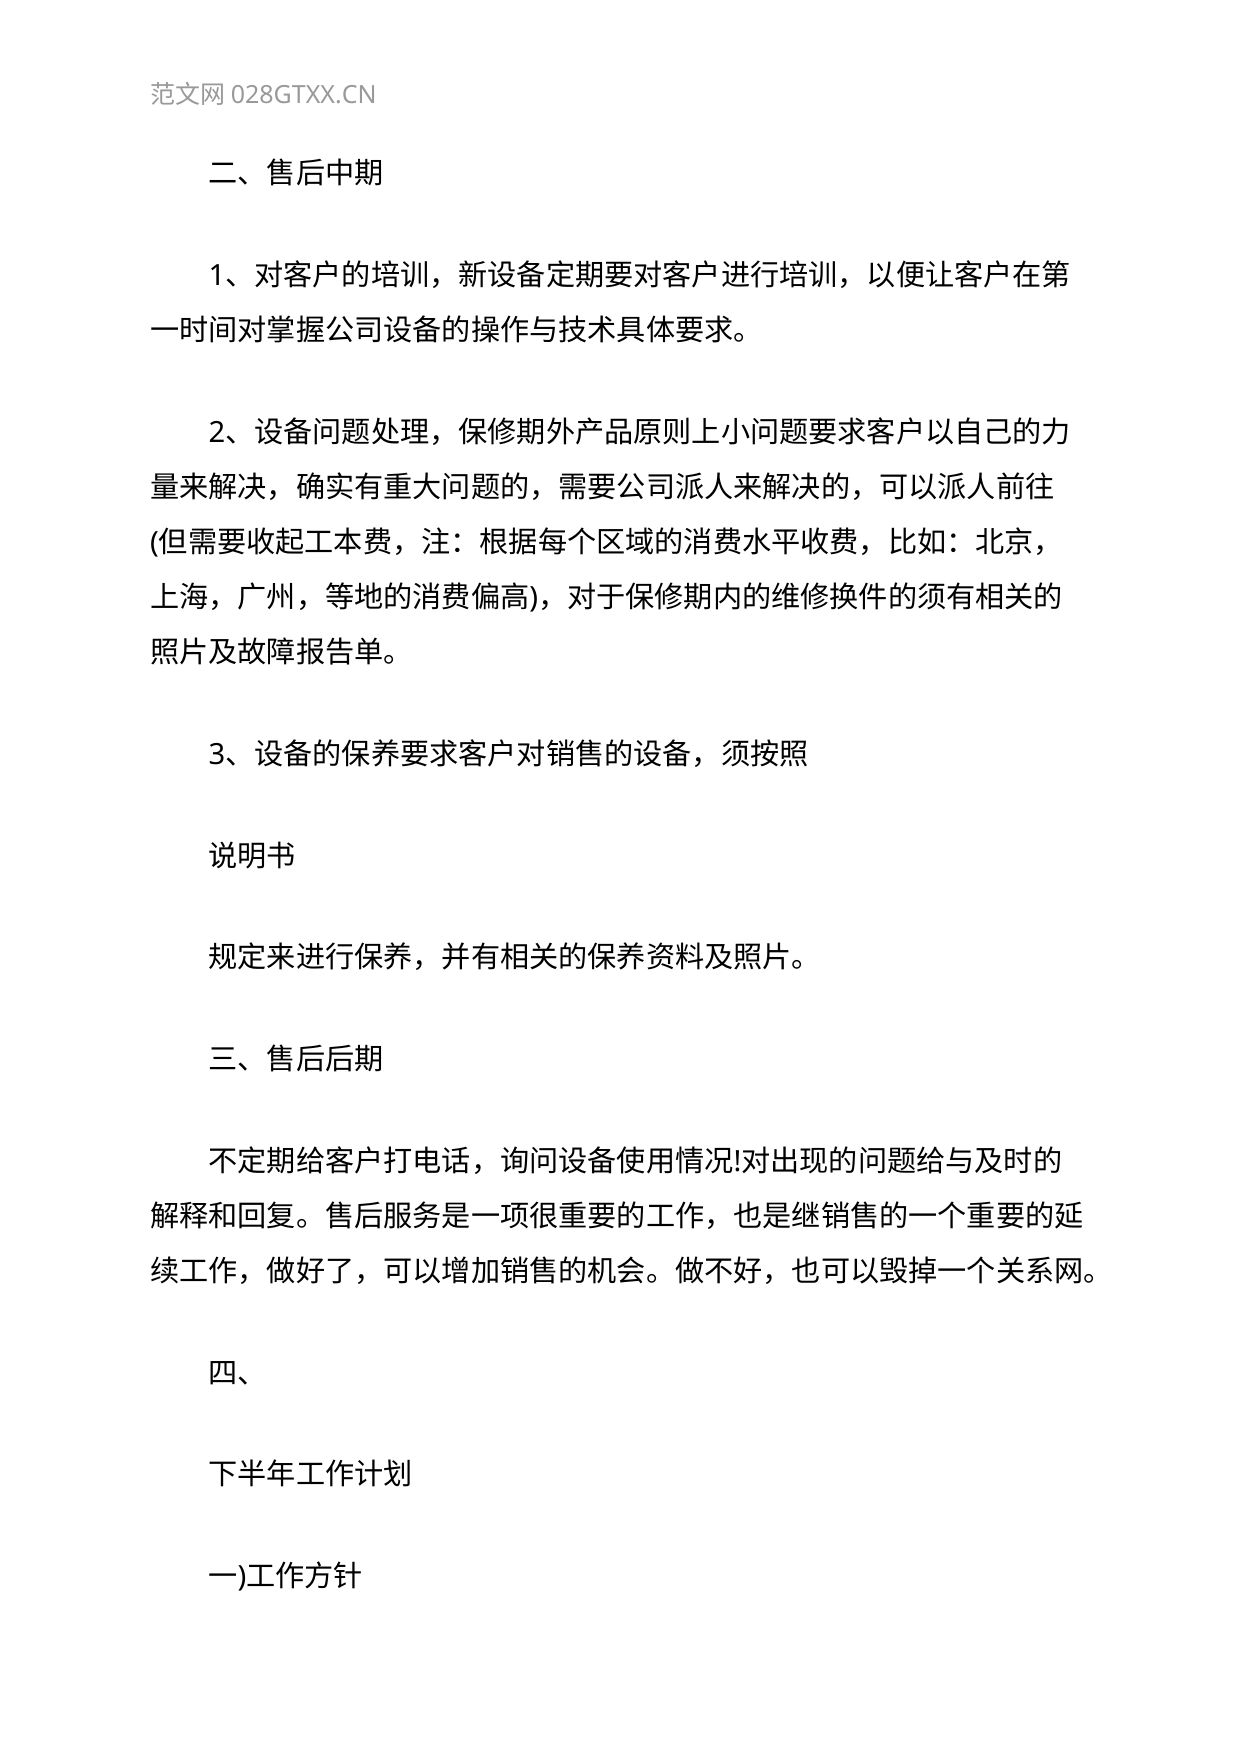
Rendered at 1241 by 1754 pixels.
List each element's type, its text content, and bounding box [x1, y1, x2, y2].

text 2、设备问题处理，保修期外产品原则上小问题要求客户以自己的力量来解决，确实有重大问题的，需要公司派人来解决的，可以派人前往(但需要收起工本费，注：根据每个区域的消费水平收费，比如：北京，上海，广州，等地的消费偏高)，对于保修期内的维修换件的须有相关的照片及故障报告单。 [150, 408, 1090, 671]
text 下半年工作计划 [150, 1451, 1090, 1493]
text 规定来进行保养，并有相关的保养资料及照片。 [150, 934, 1090, 976]
text 一)工作方针 [150, 1553, 1090, 1595]
text 1、对客户的培训，新设备定期要对客户进行培训，以便让客户在第一时间对掌握公司设备的操作与技术具体要求。 [150, 252, 1090, 349]
text 不定期给客户打电话，询问设备使用情况!对出现的问题给与及时的解释和回复。售后服务是一项很重要的工作，也是继销售的一个重要的延续工作，做好了，可以增加销售的机会。做不好，也可以毁掉一个关系网。 [150, 1137, 1090, 1290]
text 四、 [150, 1349, 1090, 1391]
text 三、售后后期 [150, 1036, 1090, 1078]
text 二、售后中期 [150, 150, 1090, 192]
text 3、设备的保养要求客户对销售的设备，须按照 [150, 730, 1090, 773]
text 说明书 [150, 832, 1090, 874]
